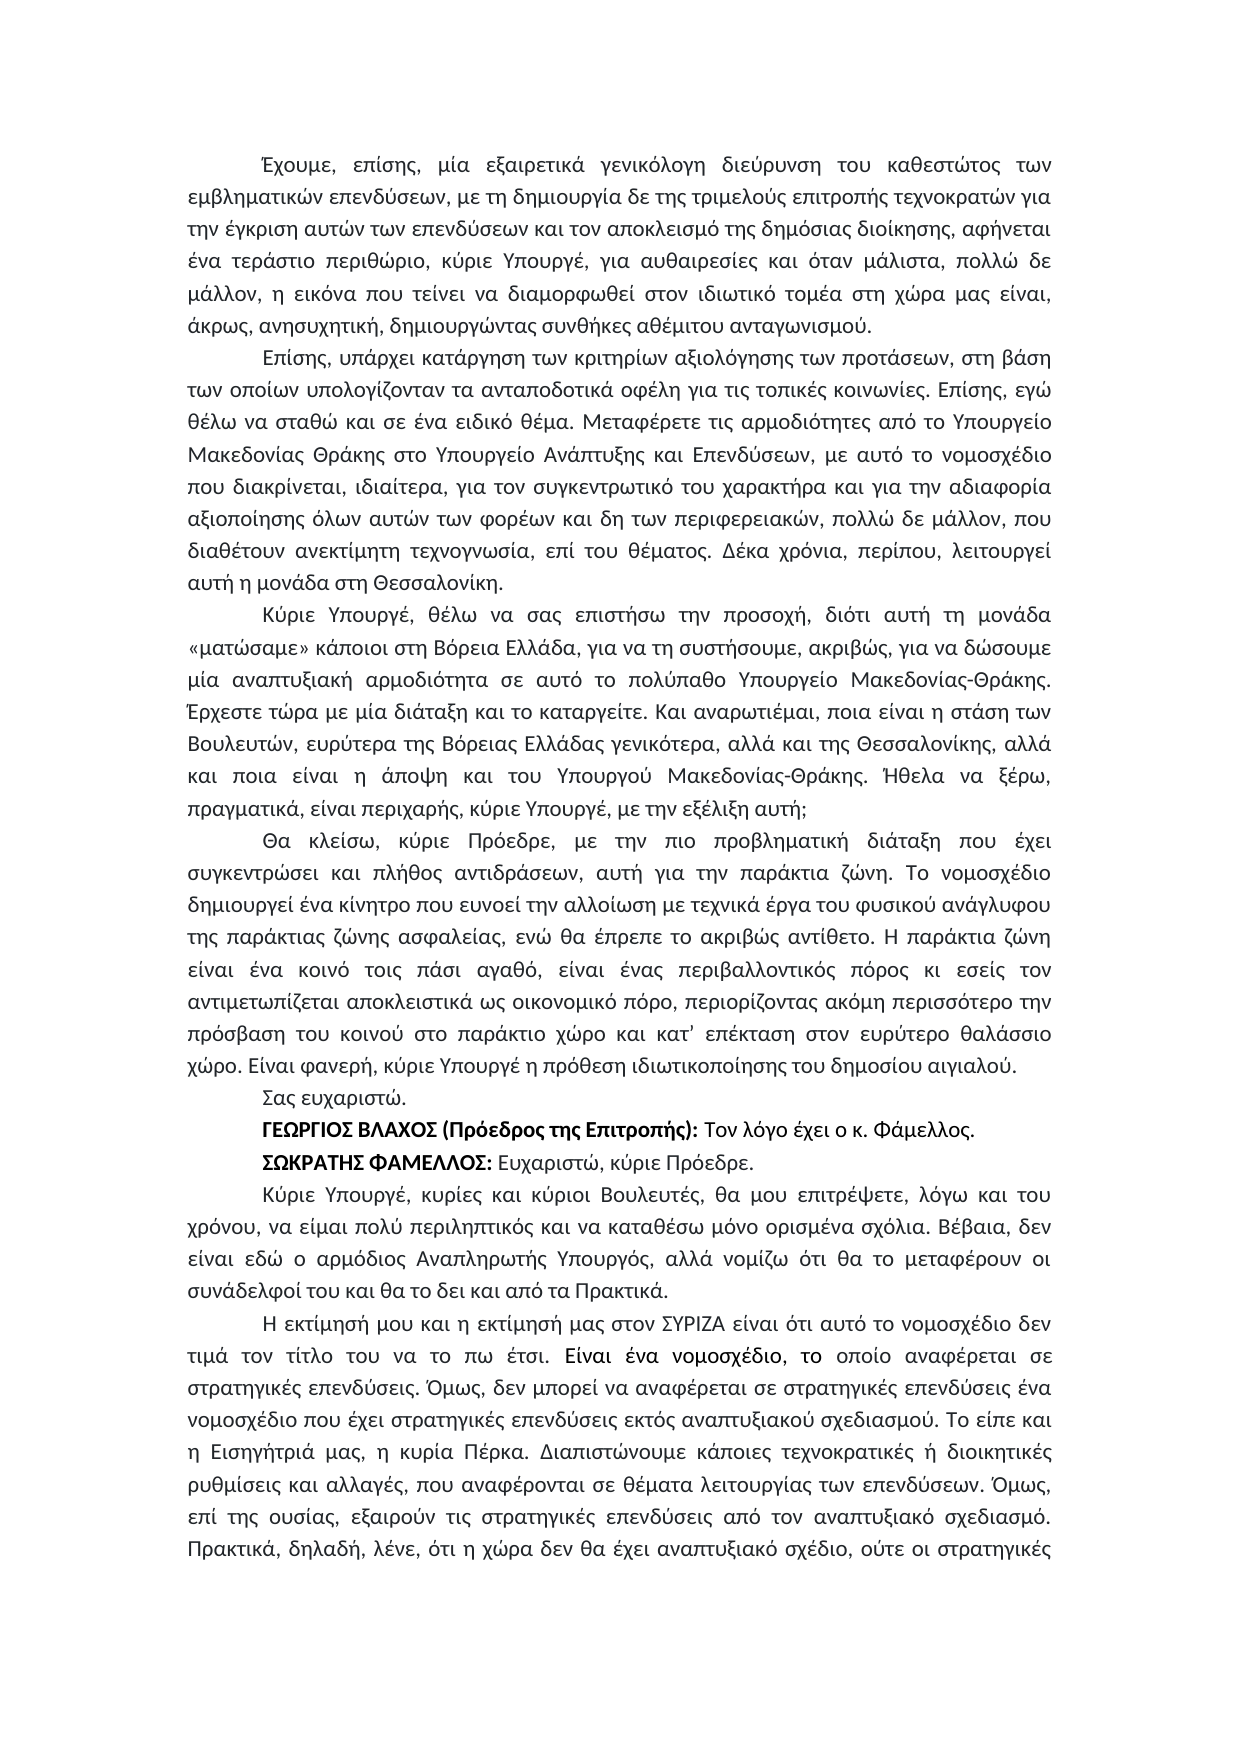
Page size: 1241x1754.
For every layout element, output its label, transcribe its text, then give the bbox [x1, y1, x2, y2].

text Κύριε Υπουργέ, κυρίες και κύριοι Βουλευτές, θα μου επιτρέψετε, λόγω και του χρόνου, να είμαι πολύ περιληπτικός και να καταθέσω μόνο ορισμένα σχόλια. Βέβαια, δεν είναι εδώ ο αρμόδιος Αναπληρωτής Υπουργός, αλλά νομίζω ότι θα το μεταφέρουν οι συνάδελφοί του και θα το δει και από τα Πρακτικά. [187, 1180, 1053, 1304]
text Έχουμε, επίσης, μία εξαιρετικά γενικόλογη διεύρυνση του καθεστώτος των εμβληματικών επενδύσεων, με τη δημιουργία δε της τριμελούς επιτροπής τεχνοκρατών για την έγκριση αυτών των επενδύσεων και τον αποκλεισμό της δημόσιας διοίκησης, αφήνεται ένα τεράστιο περιθώριο, κύριε Υπουργέ, για αυθαιρεσίες και όταν μάλιστα, πολλώ δε μάλλον, η εικόνα που τείνει να διαμορφωθεί στον ιδιωτικό τομέα στη χώρα μας είναι, άκρως, ανησυχητική, δημιουργώντας συνθήκες αθέμιτου ανταγωνισμού. [187, 150, 1053, 339]
text Θα κλείσω, κύριε Πρόεδρε, με την πιο προβληματική διάταξη που έχει συγκεντρώσει και πλήθος αντιδράσεων, αυτή για την παράκτια ζώνη. Το νομοσχέδιο δημιουργεί ένα κίνητρο που ευνοεί την αλλοίωση με τεχνικά έργα του φυσικού ανάγλυφου της παράκτιας ζώνης ασφαλείας, ενώ θα έπρεπε το ακριβώς αντίθετο. Η παράκτια ζώνη είναι ένα κοινό τοις πάσι αγαθό, είναι ένας περιβαλλοντικός πόρος κι εσείς τον αντιμετωπίζεται αποκλειστικά ως οικονομικό πόρο, περιορίζοντας ακόμη περισσότερο την πρόσβαση του κοινού στο παράκτιο χώρο και κατ’ επέκταση στον ευρύτερο θαλάσσιο χώρο. Είναι φανερή, κύριε Υπουργέ η πρόθεση ιδιωτικοποίησης του δημοσίου αιγιαλού. [187, 826, 1053, 1079]
text ΣΩΚΡΑΤΗΣ ΦΑΜΕΛΛΟΣ: Ευχαριστώ, κύριε Πρόεδρε. [187, 1148, 1053, 1176]
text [187, 1309, 1053, 1562]
text Κύριε Υπουργέ, θέλω να σας επιστήσω την προσοχή, διότι αυτή τη μονάδα «ματώσαμε» κάποιοι στη Βόρεια Ελλάδα, για να τη συστήσουμε, ακριβώς, για να δώσουμε μία αναπτυξιακή αρμοδιότητα σε αυτό το πολύπαθο Υπουργείο Μακεδονίας-Θράκης. Έρχεστε τώρα με μία διάταξη και το καταργείτε. Και αναρωτιέμαι, ποια είναι η στάση των Βουλευτών, ευρύτερα της Βόρειας Ελλάδας γενικότερα, αλλά και της Θεσσαλονίκης, αλλά και ποια είναι η άποψη και του Υπουργού Μακεδονίας-Θράκης. Ήθελα να ξέρω, πραγματικά, είναι περιχαρής, κύριε Υπουργέ, με την εξέλιξη αυτή; [187, 601, 1053, 822]
text ΓΕΩΡΓΙΟΣ ΒΛΑΧΟΣ (Πρόεδρος της Επιτροπής): Τον λόγο έχει ο κ. Φάμελλος. [187, 1116, 1053, 1144]
text Επίσης, υπάρχει κατάργηση των κριτηρίων αξιολόγησης των προτάσεων, στη βάση των οποίων υπολογίζονταν τα ανταποδοτικά οφέλη για τις τοπικές κοινωνίες. Επίσης, εγώ θέλω να σταθώ και σε ένα ειδικό θέμα. Μεταφέρετε τις αρμοδιότητες από το Υπουργείο Μακεδονίας Θράκης στο Υπουργείο Ανάπτυξης και Επενδύσεων, με αυτό το νομοσχέδιο που διακρίνεται, ιδιαίτερα, για τον συγκεντρωτικό του χαρακτήρα και για την αδιαφορία αξιοποίησης όλων αυτών των φορέων και δη των περιφερειακών, πολλώ δε μάλλον, που διαθέτουν ανεκτίμητη τεχνογνωσία, επί του θέματος. Δέκα χρόνια, περίπου, λειτουργεί αυτή η μονάδα στη Θεσσαλονίκη. [187, 343, 1053, 596]
text Σας ευχαριστώ. [187, 1083, 1053, 1111]
